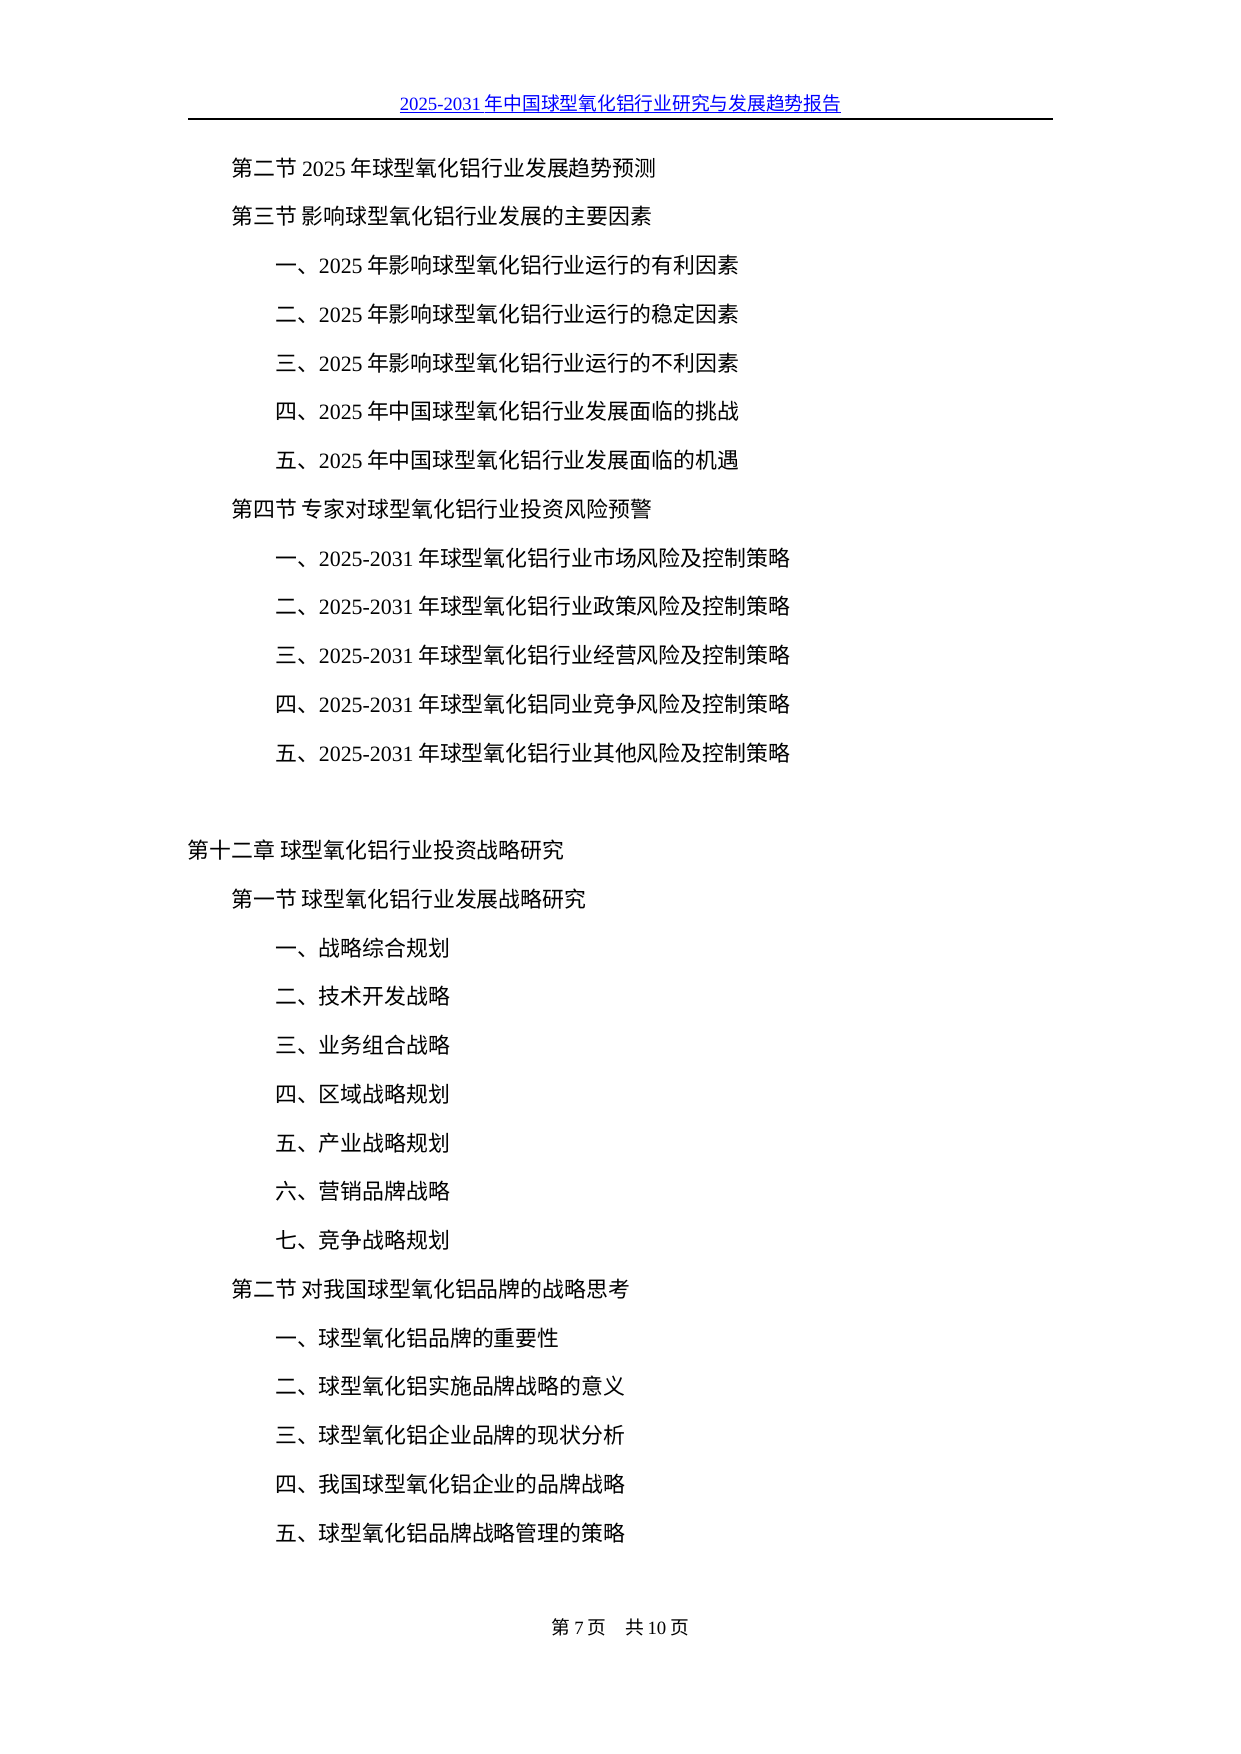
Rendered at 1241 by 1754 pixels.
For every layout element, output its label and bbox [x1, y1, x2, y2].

text [187, 150, 1053, 1548]
